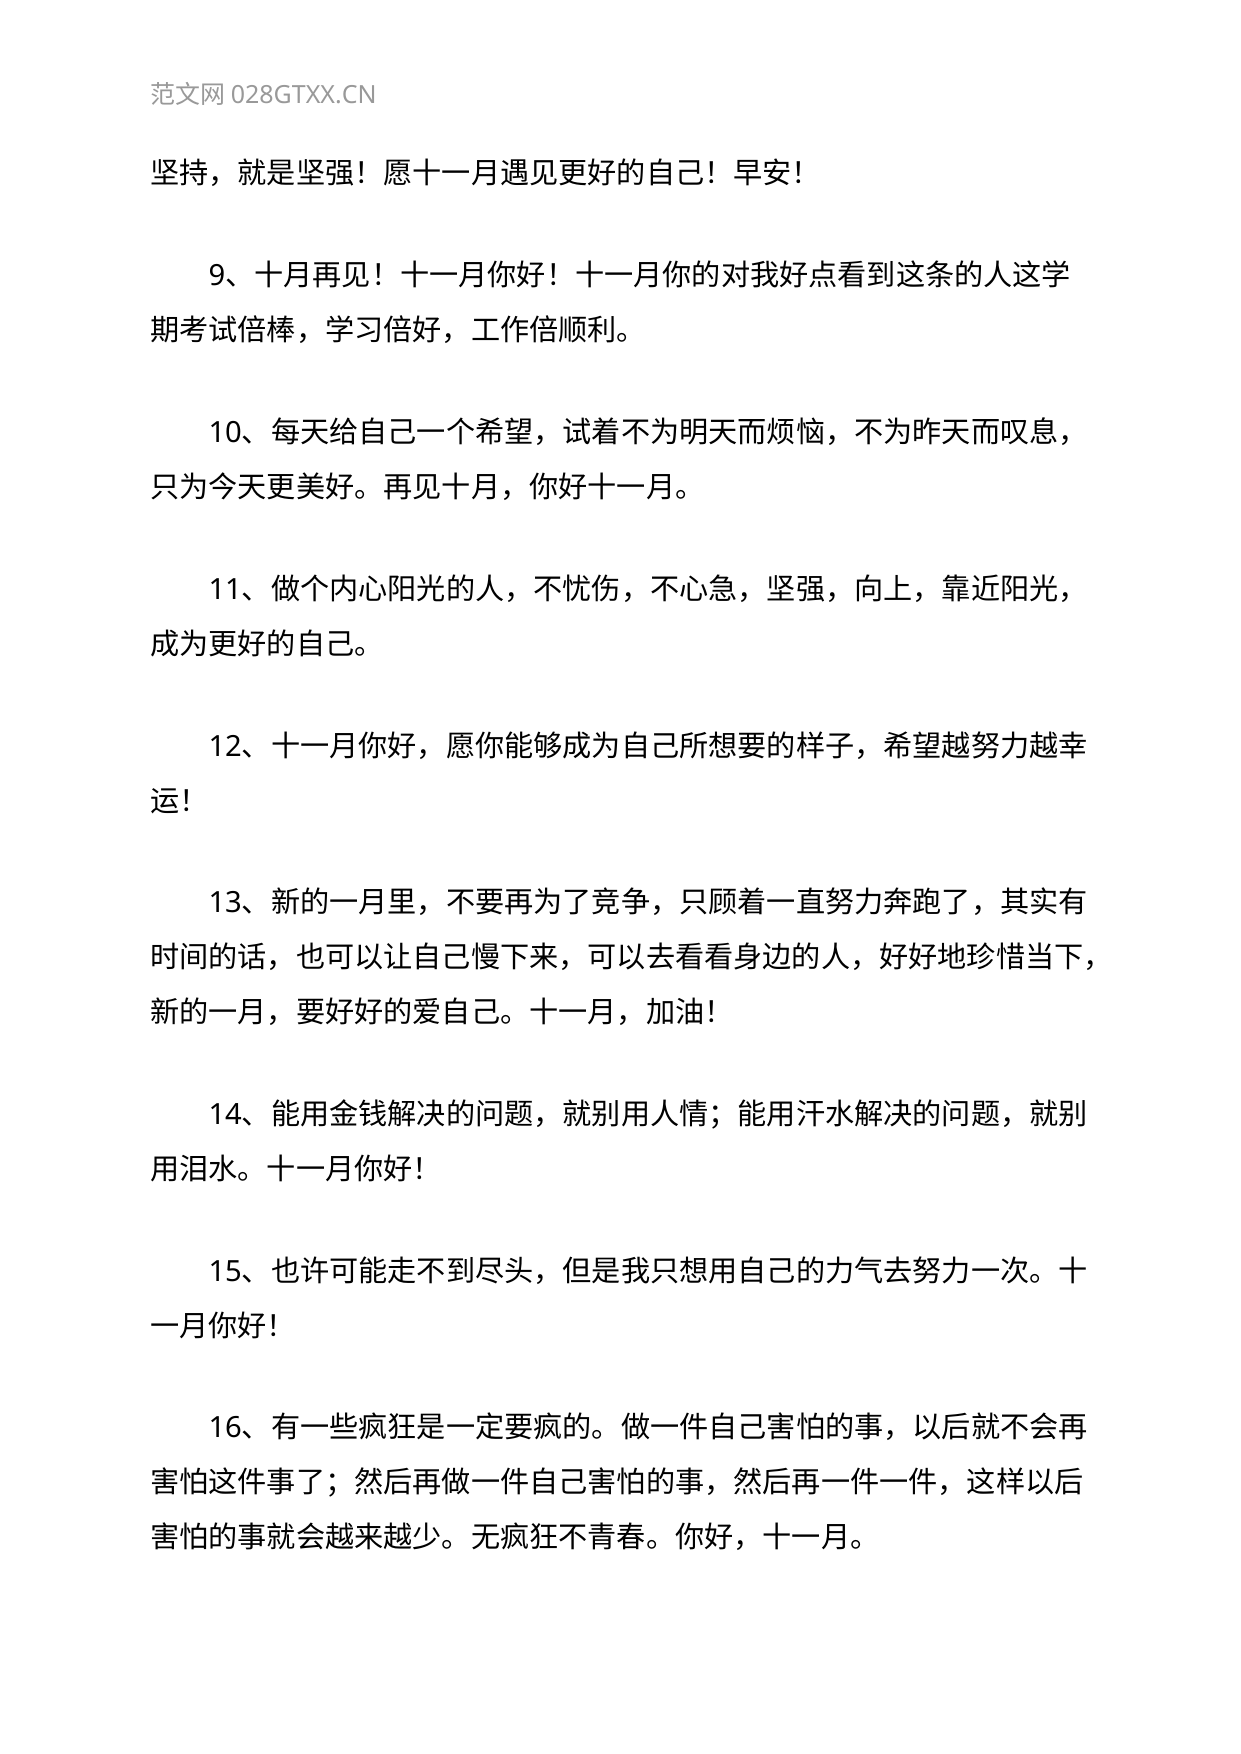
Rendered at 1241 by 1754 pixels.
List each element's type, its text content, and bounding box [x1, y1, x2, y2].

text 16、有一些疯狂是一定要疯的。做一件自己害怕的事，以后就不会再害怕这件事了；然后再做一件自己害怕的事，然后再一件一件，这样以后害怕的事就会越来越少。无疯狂不青春。你好，十一月。 [150, 1404, 1090, 1556]
text 15、也许可能走不到尽头，但是我只想用自己的力气去努力一次。十一月你好！ [150, 1247, 1090, 1344]
text 9、十月再见！十一月你好！十一月你的对我好点看到这条的人这学期考试倍棒，学习倍好，工作倍顺利。 [150, 252, 1090, 349]
text 12、十一月你好，愿你能够成为自己所想要的样子，希望越努力越幸运！ [150, 722, 1090, 819]
text 11、做个内心阳光的人，不忧伤，不心急，坚强，向上，靠近阳光，成为更好的自己。 [150, 565, 1090, 663]
text 14、能用金钱解决的问题，就别用人情；能用汗水解决的问题，就别用泪水。十一月你好！ [150, 1091, 1090, 1188]
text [150, 150, 1090, 192]
text 13、新的一月里，不要再为了竞争，只顾着一直努力奔跑了，其实有时间的话，也可以让自己慢下来，可以去看看身边的人，好好地珍惜当下，新的一月，要好好的爱自己。十一月，加油！ [150, 879, 1090, 1031]
text 10、每天给自己一个希望，试着不为明天而烦恼，不为昨天而叹息，只为今天更美好。再见十月，你好十一月。 [150, 408, 1090, 506]
